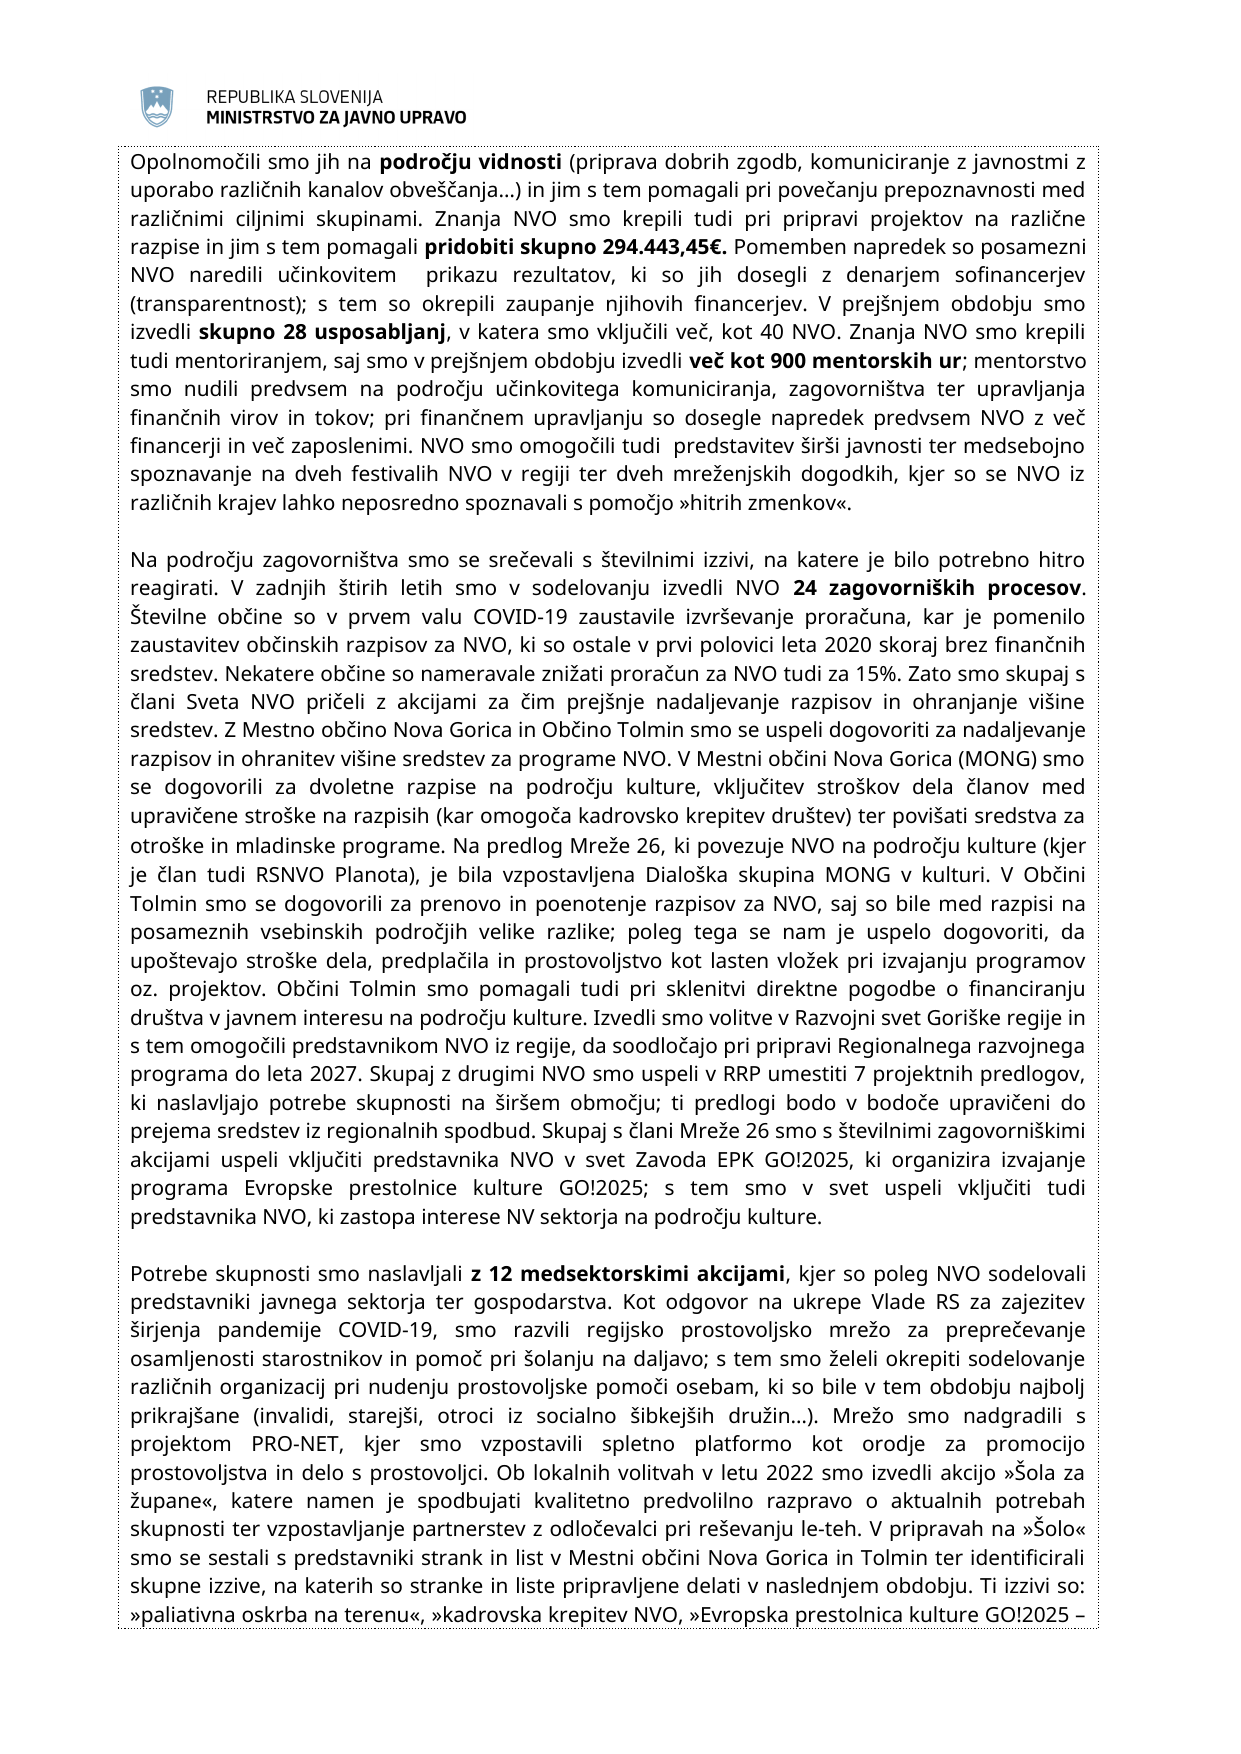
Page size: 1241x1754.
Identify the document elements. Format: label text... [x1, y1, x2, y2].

picture [129, 73, 474, 146]
